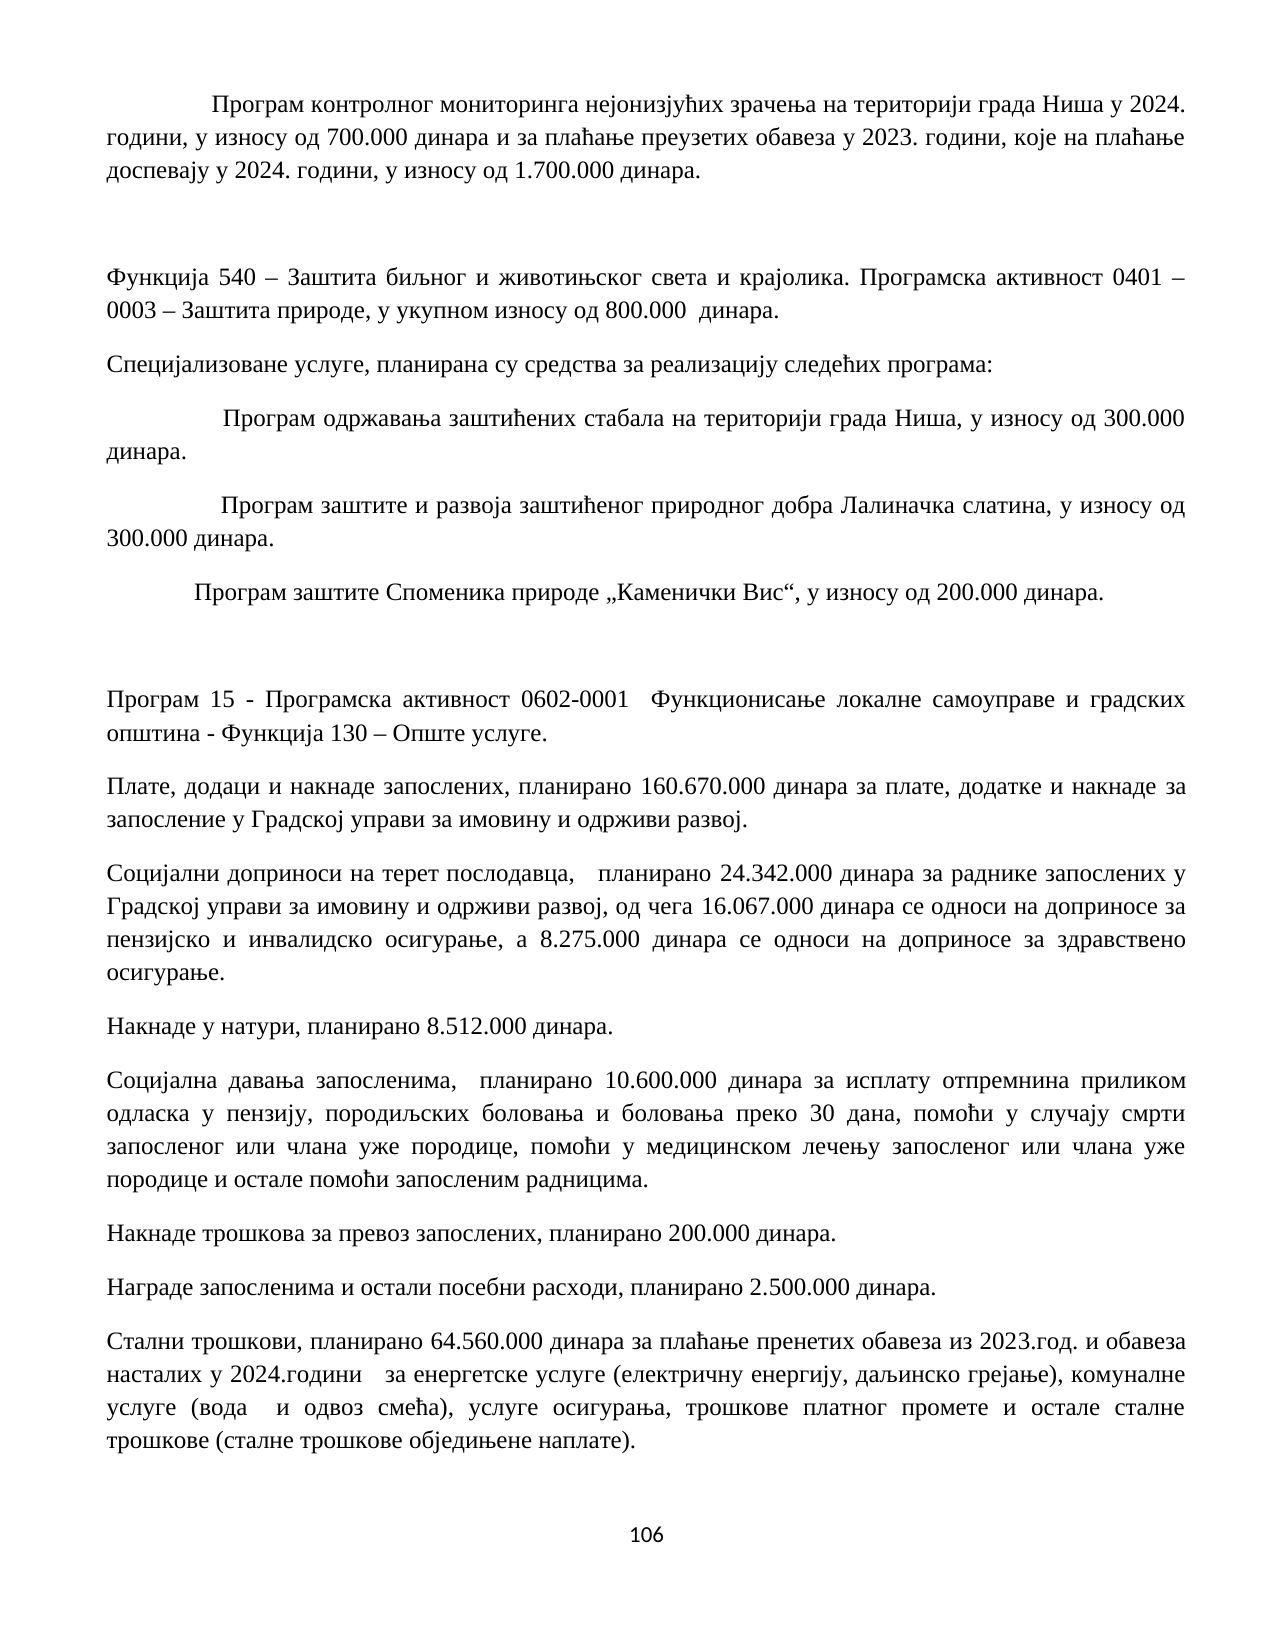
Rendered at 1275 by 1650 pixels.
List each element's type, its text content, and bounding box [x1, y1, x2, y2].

text Специјализоване услуге, планирана су средства за реализацију следећих програма: [106, 349, 1186, 378]
text Плате, додаци и накнаде запослених, планирано 160.670.000 динара за плате, додатке и накнаде за запосление у Градској управи за имовину и одрживи развој. [106, 771, 1186, 833]
text Накнаде у натури, планирано 8.512.000 динара. [106, 1011, 1186, 1040]
text Програм заштите и развоја заштићеног природног добра Лалиначка слатина, у износу од 300.000 динара. [106, 490, 1186, 552]
text Социјални доприноси на терет послодавца, планирано 24.342.000 динара за радникe запослених у Градској управи за имовину и одрживи развој, од чега 16.067.000 динара се односи на доприносе за пензијско и инвалидско осигурање, а 8.275.000 динара се односи на доприносе за здравствено осигурање. [106, 858, 1186, 986]
text Социјална давања запосленима, планирано 10.600.000 динара за исплату отпремнина приликом одласка у пензију, породиљских боловања и боловања преко 30 дана, помоћи у случају смрти запосленог или члана уже породице, помоћи у медицинском лечењу запосленог или члана уже породице и остале помоћи запосленим радницима. [106, 1065, 1186, 1193]
text Награде запосленима и остали посебни расходи, планирано 2.500.000 динара. [106, 1272, 1186, 1301]
text Накнаде трошкова за превоз запослених, планирано 200.000 динара. [106, 1218, 1186, 1247]
text Програм 15 - Програмска активност 0602-0001 Функционисање локалне самоуправе и градских општина - Функција 130 – Опште услуге. [106, 684, 1186, 746]
text Програм одржавања заштићених стабала на територији града Ниша, у износу од 300.000 динара. [106, 403, 1186, 465]
text Стални трошкови, планирано 64.560.000 динара за плаћање пренетих обавеза из 2023.год. и обавеза насталих у 2024.години за енергетске услуге (електричну енергију, даљинско грејање), комуналне услуге (вода и одвоз смећа), услуге осигурања, трошкове платног промете и остале сталне трошкове (сталне трошкове обједињене наплате). [106, 1326, 1186, 1453]
text Програм заштите Споменика природе „Каменички Вис“, у износу од 200.000 динара. [106, 577, 1186, 606]
text Програм контролног мониторинга нејонизјућих зрачења на територији града Ниша у 2024. години, у износу од 700.000 динара и за плаћање преузетих обавеза у 2023. години, које на плаћање доспевају у 2024. години, у износу од 1.700.000 динара. [106, 89, 1186, 183]
text Функција 540 – Заштита биљног и животињског света и крајолика. Програмска активност 0401 – 0003 – Заштита природе, у укупном износу од 800.000 динара. [106, 262, 1186, 324]
